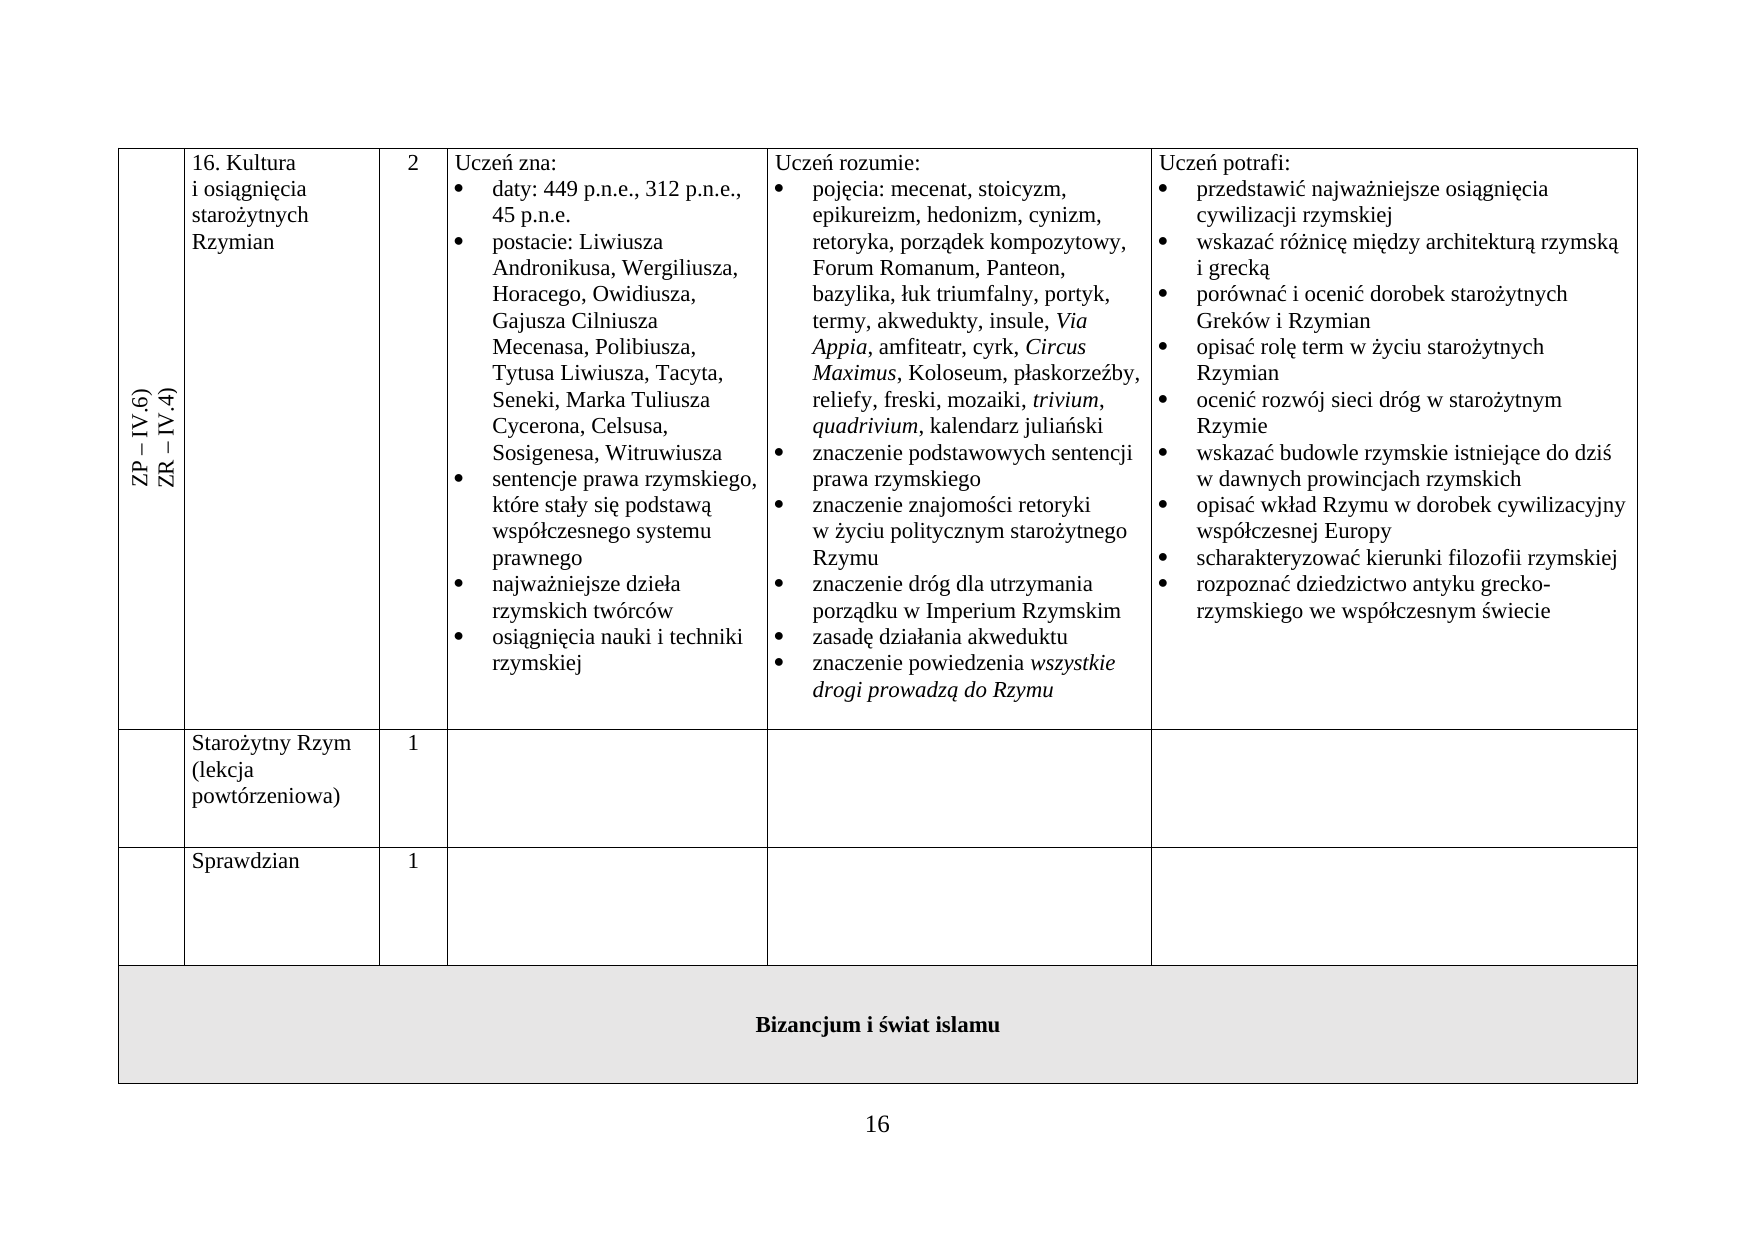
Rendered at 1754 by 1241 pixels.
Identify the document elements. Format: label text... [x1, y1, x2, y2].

table_cell Uczeń rozumie: pojęcia: mecenat, stoicyzm, epikureizm, hedonizm, cynizm, retoryka, porządek kompozytowy, Forum Romanum, Panteon, bazylika, łuk triumfalny, portyk, termy, akwedukty, insule, Via Appia, amfiteatr, cyrk, Circus Maximus, Koloseum, płaskorzeźby, reliefy, freski, mozaiki, trivium, quadrivium, kalendarz juliański znaczenie podstawowych sentencji prawa rzymskiego znaczenie znajomości retoryki w życiu politycznym starożytnego Rzymu znaczenie dróg dla utrzymania porządku w Imperium Rzymskim zasadę działania akweduktu znaczenie powiedzenia wszystkie drogi prowadzą do Rzymu [768, 149, 1151, 728]
table_cell [1152, 848, 1637, 965]
table_cell [1152, 730, 1637, 847]
table_cell 2 [380, 149, 447, 728]
table_cell Starożytny Rzym (lekcja powtórzeniowa) [185, 730, 379, 847]
table_cell 16. Kultura i osiągnięcia starożytnych Rzymian [185, 149, 379, 728]
table_cell [768, 730, 1151, 847]
table_cell [448, 730, 767, 847]
table_cell [119, 730, 184, 847]
table_cell Uczeń potrafi: przedstawić najważniejsze osiągnięcia cywilizacji rzymskiej wskazać różnicę między architekturą rzymską i grecką porównać i ocenić dorobek starożytnych Greków i Rzymian opisać rolę term w życiu starożytnych Rzymian ocenić rozwój sieci dróg w starożytnym Rzymie wskazać budowle rzymskie istniejące do dziś w dawnych prowincjach rzymskich opisać wkład Rzymu w dorobek cywilizacyjny współczesnej Europy scharakteryzować kierunki filozofii rzymskiej rozpoznać dziedzictwo antyku grecko-rzymskiego we współczesnym świecie [1152, 149, 1637, 728]
table_cell ZP – IV.6) ZR – IV.4) [119, 149, 184, 728]
table_cell [768, 848, 1151, 965]
table_cell Bizancjum i świat islamu [119, 966, 1637, 1083]
table_cell Sprawdzian [185, 848, 379, 965]
table_cell [448, 848, 767, 965]
table_cell 1 [380, 730, 447, 847]
table_cell [119, 848, 184, 965]
table_cell 1 [380, 848, 447, 965]
table_cell Uczeń zna: daty: 449 p.n.e., 312 p.n.e., 45 p.n.e. postacie: Liwiusza Andronikusa, Wergiliusza, Horacego, Owidiusza, Gajusza Cilniusza Mecenasa, Polibiusza, Tytusa Liwiusza, Tacyta, Seneki, Marka Tuliusza Cycerona, Celsusa, Sosigenesa, Witruwiusza sentencje prawa rzymskiego, które stały się podstawą współczesnego systemu prawnego najważniejsze dzieła rzymskich twórców osiągnięcia nauki i techniki rzymskiej [448, 149, 767, 728]
